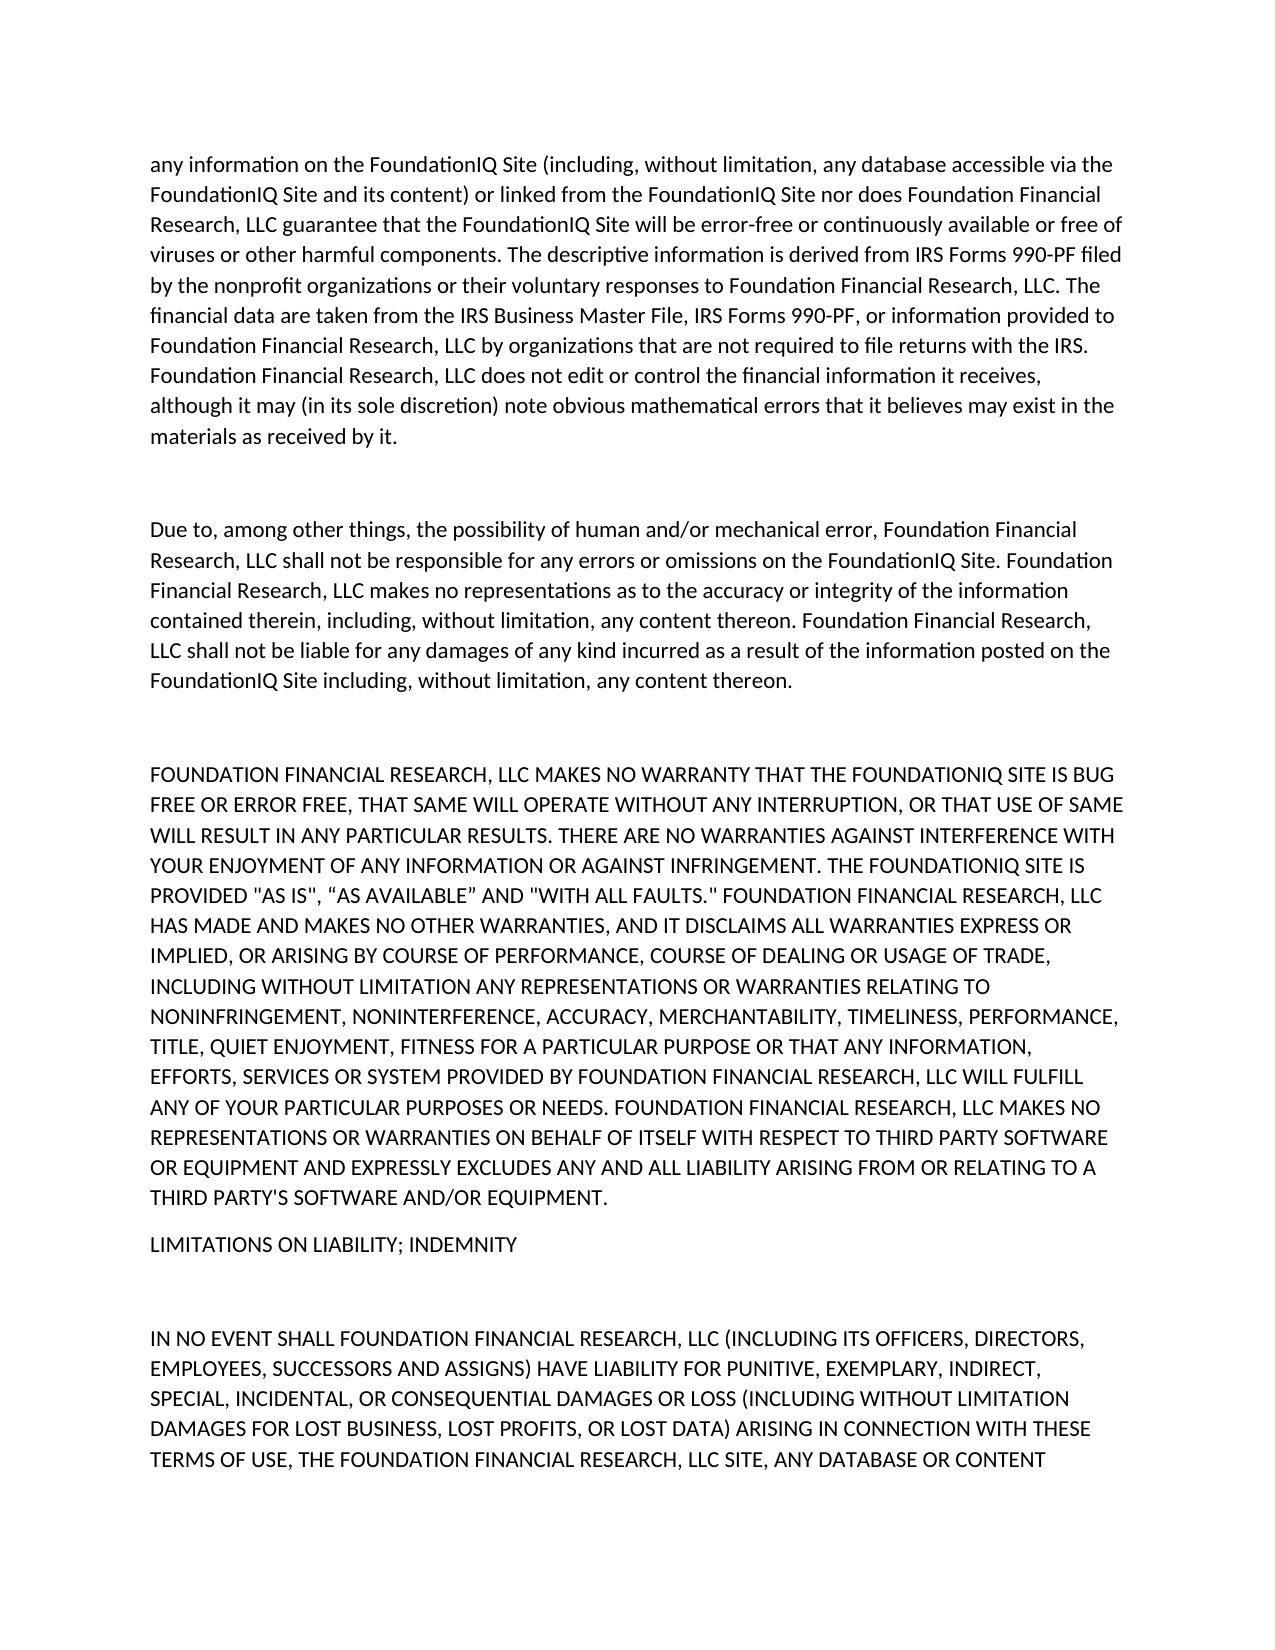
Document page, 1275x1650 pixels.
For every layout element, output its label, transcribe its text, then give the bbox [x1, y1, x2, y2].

text FOUNDATION FINANCIAL RESEARCH, LLC MAKES NO WARRANTY THAT THE FOUNDATIONIQ SITE IS BUG FREE OR ERROR FREE, THAT SAME WILL OPERATE WITHOUT ANY INTERRUPTION, OR THAT USE OF SAME WILL RESULT IN ANY PARTICULAR RESULTS. THERE ARE NO WARRANTIES AGAINST INTERFERENCE WITH YOUR ENJOYMENT OF ANY INFORMATION OR AGAINST INFRINGEMENT. THE FOUNDATIONIQ SITE IS PROVIDED "AS IS", “AS AVAILABLE” AND "WITH ALL FAULTS." FOUNDATION FINANCIAL RESEARCH, LLC HAS MADE AND MAKES NO OTHER WARRANTIES, AND IT DISCLAIMS ALL WARRANTIES EXPRESS OR IMPLIED, OR ARISING BY COURSE OF PERFORMANCE, COURSE OF DEALING OR USAGE OF TRADE, INCLUDING WITHOUT LIMITATION ANY REPRESENTATIONS OR WARRANTIES RELATING TO NONINFRINGEMENT, NONINTERFERENCE, ACCURACY, MERCHANTABILITY, TIMELINESS, PERFORMANCE, TITLE, QUIET ENJOYMENT, FITNESS FOR A PARTICULAR PURPOSE OR THAT ANY INFORMATION, EFFORTS, SERVICES OR SYSTEM PROVIDED BY FOUNDATION FINANCIAL RESEARCH, LLC WILL FULFILL ANY OF YOUR PARTICULAR PURPOSES OR NEEDS. FOUNDATION FINANCIAL RESEARCH, LLC MAKES NO REPRESENTATIONS OR WARRANTIES ON BEHALF OF ITSELF WITH RESPECT TO THIRD PARTY SOFTWARE OR EQUIPMENT AND EXPRESSLY EXCLUDES ANY AND ALL LIABILITY ARISING FROM OR RELATING TO A THIRD PARTY'S SOFTWARE AND/OR EQUIPMENT. [150, 760, 1125, 1211]
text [150, 150, 1125, 450]
text LIMITATIONS ON LIABILITY; INDEMNITY [150, 1230, 1125, 1258]
text Due to, among other things, the possibility of human and/or mechanical error, Foundation Financial Research, LLC shall not be responsible for any errors or omissions on the FoundationIQ Site. Foundation Financial Research, LLC makes no representations as to the accuracy or integrity of the information contained therein, including, without limitation, any content thereon. Foundation Financial Research, LLC shall not be liable for any damages of any kind incurred as a result of the information posted on the FoundationIQ Site including, without limitation, any content thereon. [150, 516, 1125, 695]
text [150, 1324, 1125, 1473]
